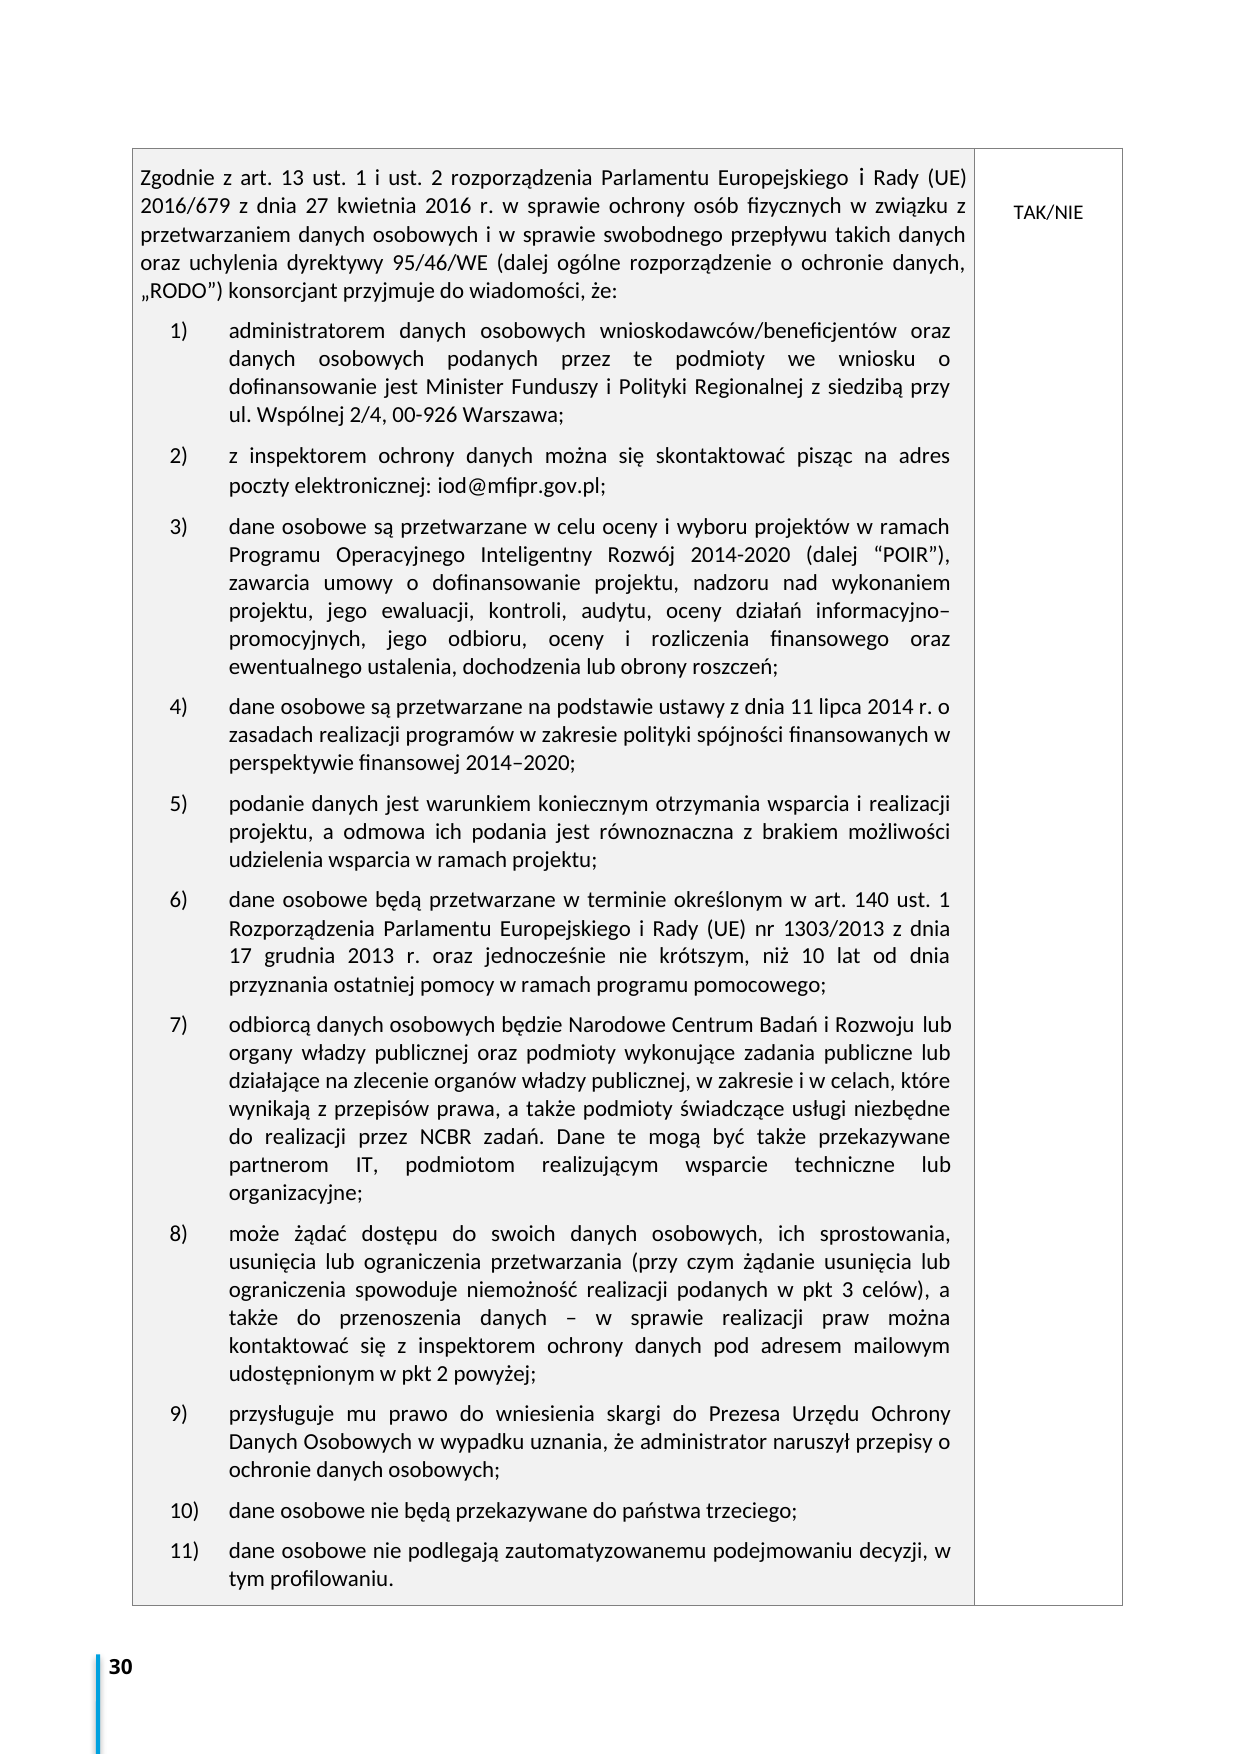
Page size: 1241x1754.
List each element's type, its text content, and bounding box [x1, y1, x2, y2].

table_cell Zgodnie z art. 13 ust. 1 i ust. 2 rozporządzenia Parlamentu Europejskiego i Rady (UE) 2016/679 z dnia 27 kwietnia 2016 r. w sprawie ochrony osób fizycznych w związku z przetwarzaniem danych osobowych i w sprawie swobodnego przepływu takich danych oraz uchylenia dyrektywy 95/46/WE (dalej ogólne rozporządzenie o ochronie danych, „RODO”) konsorcjant przyjmuje do wiadomości, że: administratorem danych osobowych wnioskodawców/beneficjentów oraz danych osobowych podanych przez te podmioty we wniosku o dofinansowanie jest Minister Funduszy i Polityki Regionalnej z siedzibą przy ul. Wspólnej 2/4, 00-926 Warszawa; z inspektorem ochrony danych można się skontaktować pisząc na adres poczty elektronicznej: iod@mfipr.gov.pl; dane osobowe są przetwarzane w celu oceny i wyboru projektów w ramach Programu Operacyjnego Inteligentny Rozwój 2014-2020 (dalej “POIR”), zawarcia umowy o dofinansowanie projektu, nadzoru nad wykonaniem projektu, jego ewaluacji, kontroli, audytu, oceny działań informacyjno–promocyjnych, jego odbioru, oceny i rozliczenia finansowego oraz ewentualnego ustalenia, dochodzenia lub obrony roszczeń; dane osobowe są przetwarzane na podstawie ustawy z dnia 11 lipca 2014 r. o zasadach realizacji programów w zakresie polityki spójności finansowanych w perspektywie finansowej 2014–2020; podanie danych jest warunkiem koniecznym otrzymania wsparcia i realizacji projektu, a odmowa ich podania jest równoznaczna z brakiem możliwości udzielenia wsparcia w ramach projektu; dane osobowe będą przetwarzane w terminie określonym w art. 140 ust. 1 Rozporządzenia Parlamentu Europejskiego i Rady (UE) nr 1303/2013 z dnia 17 grudnia 2013 r. oraz jednocześnie nie krótszym, niż 10 lat od dnia przyznania ostatniej pomocy w ramach programu pomocowego; odbiorcą danych osobowych będzie Narodowe Centrum Badań i Rozwoju lub organy władzy publicznej oraz podmioty wykonujące zadania publiczne lub działające na zlecenie organów władzy publicznej, w zakresie i w celach, które wynikają z przepisów prawa, a także podmioty świadczące usługi niezbędne do realizacji przez NCBR zadań. Dane te mogą być także przekazywane partnerom IT, podmiotom realizującym wsparcie techniczne lub organizacyjne; może żądać dostępu do swoich danych osobowych, ich sprostowania, usunięcia lub ograniczenia przetwarzania (przy czym żądanie usunięcia lub ograniczenia spowoduje niemożność realizacji podanych w pkt 3 celów), a także do przenoszenia danych – w sprawie realizacji praw można kontaktować się z inspektorem ochrony danych pod adresem mailowym udostępnionym w pkt 2 powyżej; przysługuje mu prawo do wniesienia skargi do Prezesa Urzędu Ochrony Danych Osobowych w wypadku uznania, że administrator naruszył przepisy o ochronie danych osobowych; dane osobowe nie będą przekazywane do państwa trzeciego; dane osobowe nie podlegają zautomatyzowanemu podejmowaniu decyzji, w tym profilowaniu. [133, 149, 974, 1605]
table_cell TAK/NIE [975, 149, 1122, 1605]
